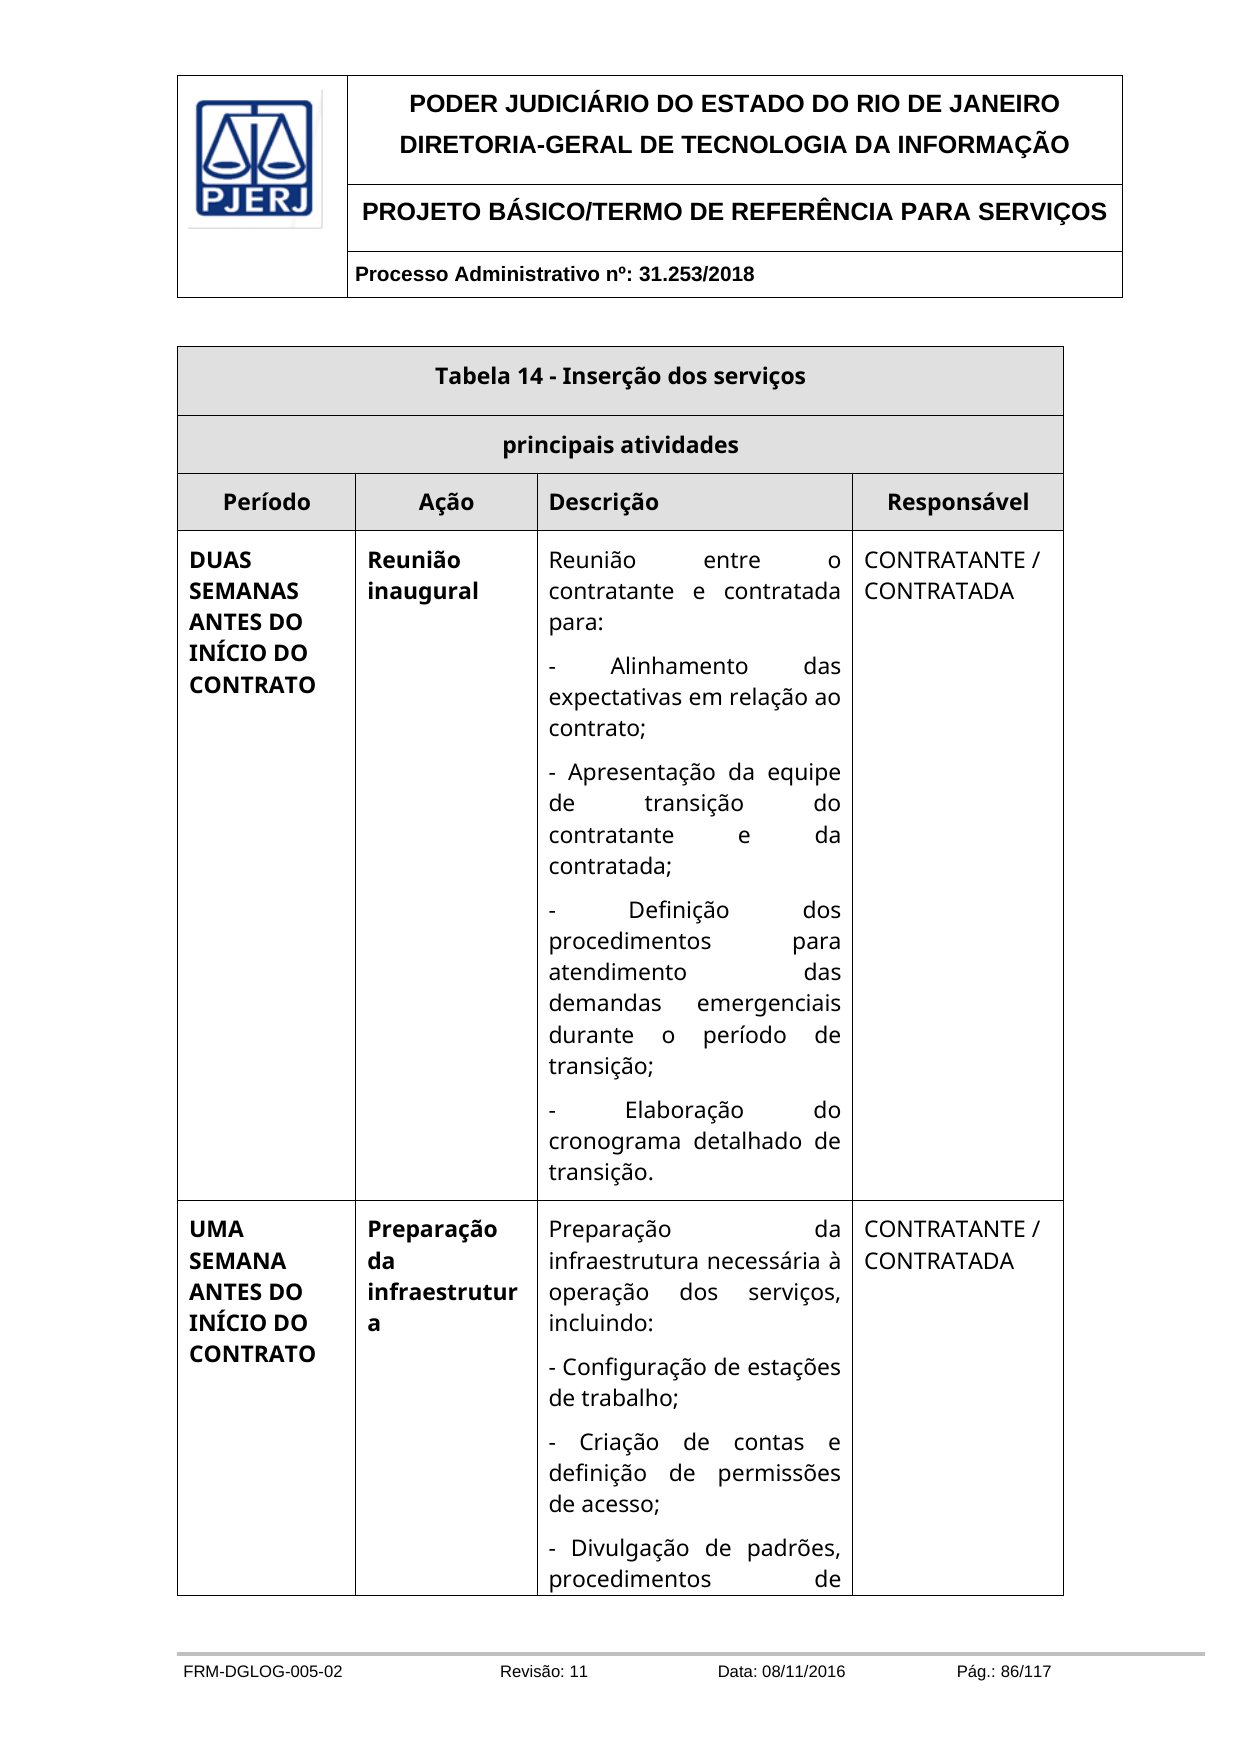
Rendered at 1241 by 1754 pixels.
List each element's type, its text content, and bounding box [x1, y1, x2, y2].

table_cell Responsável [853, 474, 1063, 530]
table_cell Preparação da infraestrutura [356, 1201, 537, 1594]
table_cell principais atividades [178, 416, 1063, 473]
table_cell Reunião inaugural [356, 531, 537, 1200]
table_cell Ação [356, 474, 537, 530]
table_cell CONTRATANTE / CONTRATADA [853, 531, 1063, 1200]
table_cell Reunião entre o contratante e contratada para: - Alinhamento das expectativas em relação ao contrato; - Apresentação da equipe de transição do contratante e da contratada; - Definição dos procedimentos para atendimento das demandas emergenciais durante o período de transição; - Elaboração do cronograma detalhado de transição. [538, 531, 852, 1200]
table_cell Período [178, 474, 355, 530]
table_cell DUAS SEMANAS ANTES DO INÍCIO DO CONTRATO [178, 531, 355, 1200]
table_cell CONTRATANTE / CONTRATADA [853, 1201, 1063, 1594]
table_cell Descrição [538, 474, 852, 530]
table_cell UMA SEMANA ANTES DO INÍCIO DO CONTRATO [178, 1201, 355, 1594]
picture [187, 90, 324, 230]
table_header Tabela 14 - Inserção dos serviços [178, 347, 1063, 415]
